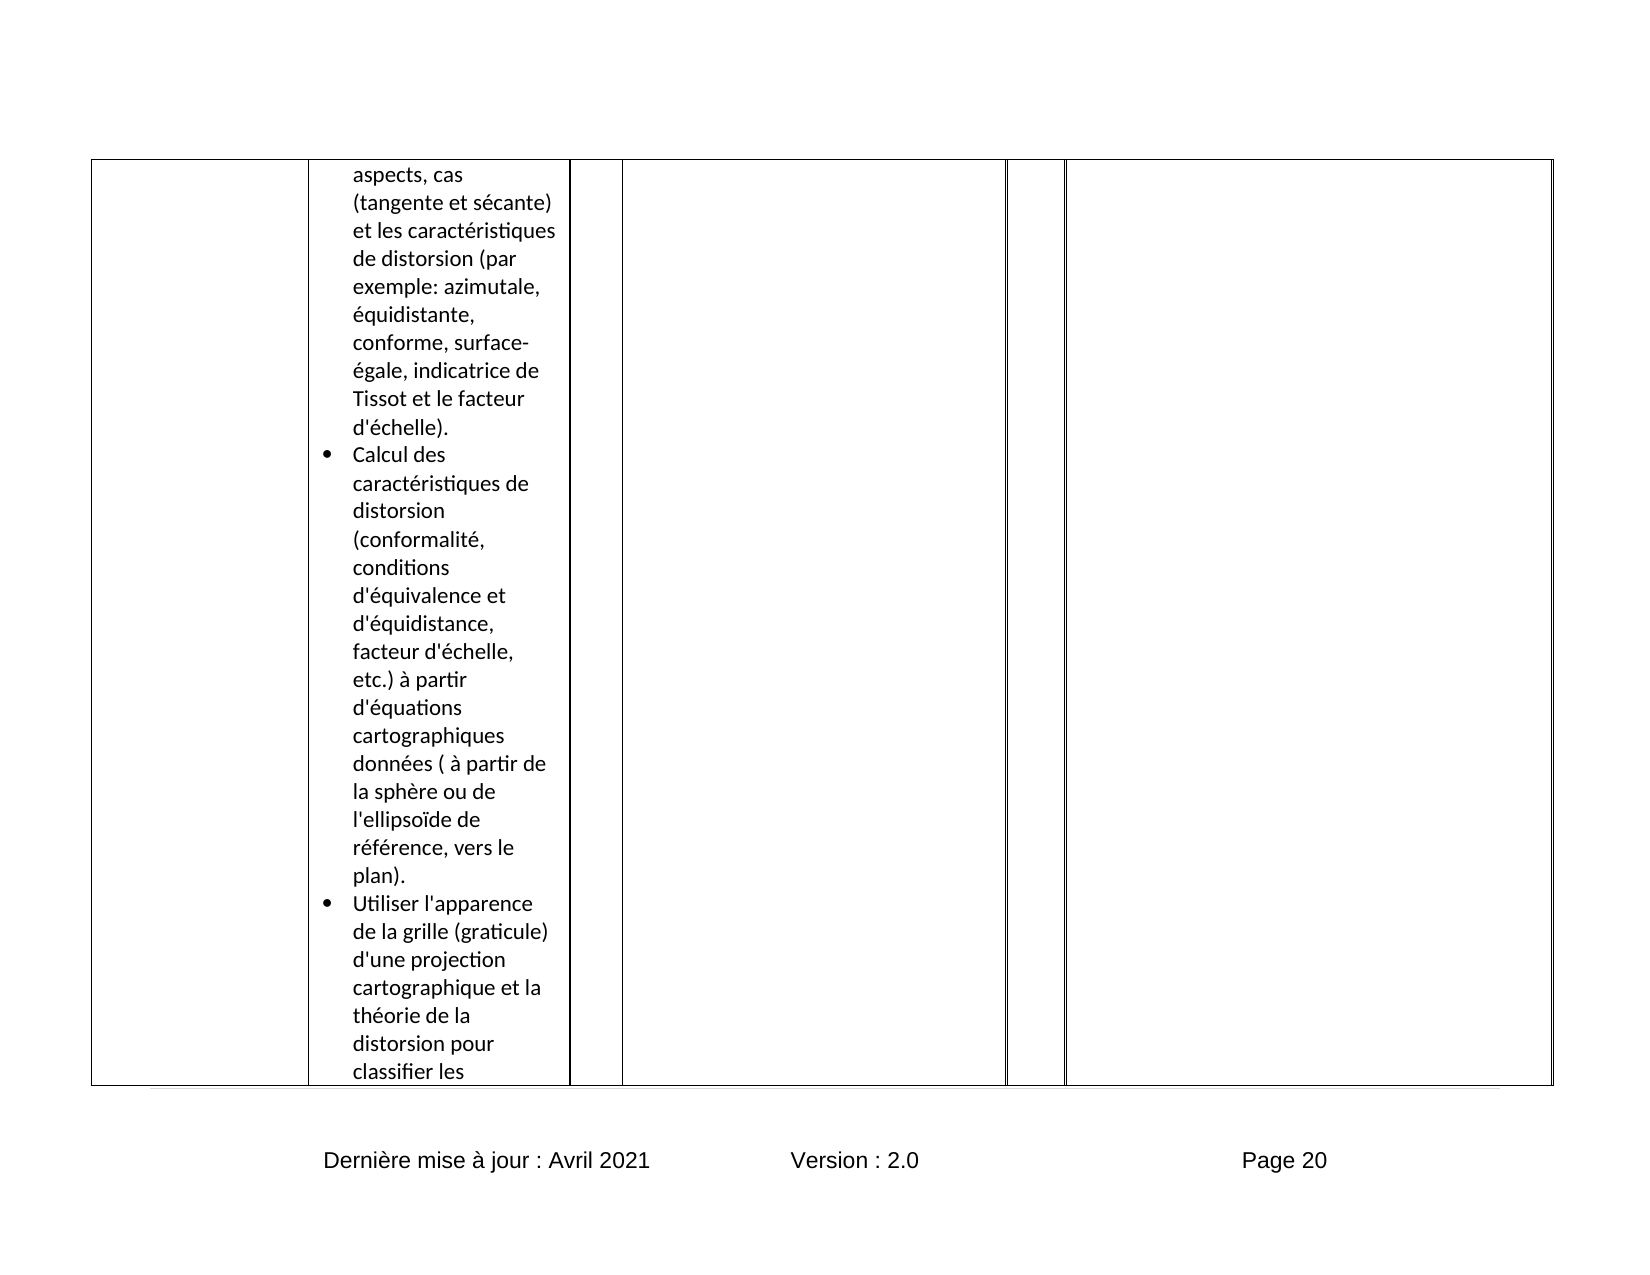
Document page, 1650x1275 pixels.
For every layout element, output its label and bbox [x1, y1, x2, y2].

table_cell [571, 160, 622, 1085]
table_cell [92, 160, 308, 1085]
table_cell [623, 160, 1005, 1085]
table_cell [1067, 160, 1551, 1085]
table_cell [1008, 160, 1064, 1085]
table_cell [309, 160, 569, 1085]
